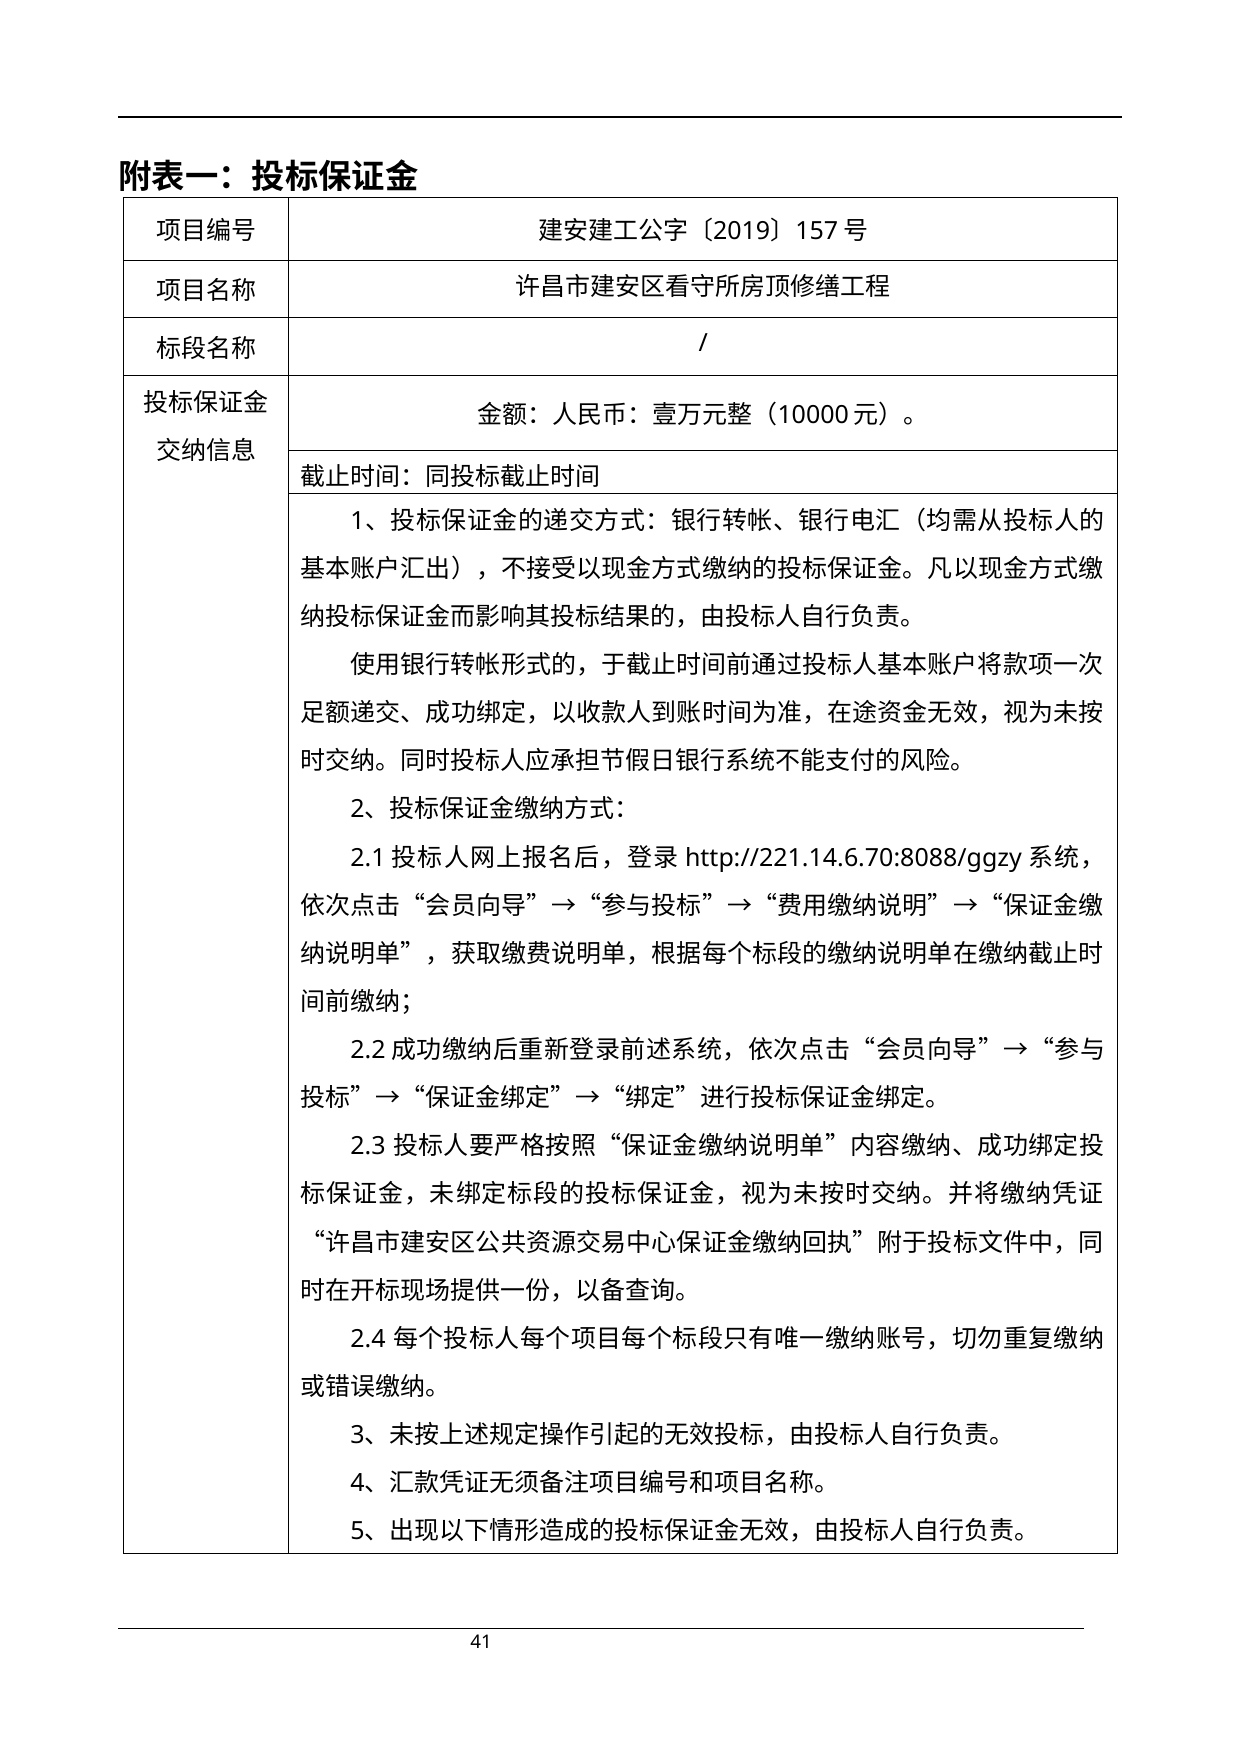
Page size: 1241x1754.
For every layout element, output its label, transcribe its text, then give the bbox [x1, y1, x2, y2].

table_header 建安建工公字〔2019〕157号 [289, 198, 1117, 259]
text 附表一：投标保证金 [118, 155, 1122, 197]
table_cell 标段名称 [124, 318, 288, 375]
table_cell 项目名称 [124, 261, 288, 317]
table_cell 截止时间：同投标截止时间 [289, 451, 1117, 493]
table_cell / [289, 318, 1117, 375]
table_cell 许昌市建安区看守所房顶修缮工程 [289, 261, 1117, 317]
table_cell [289, 494, 1117, 1553]
table_cell 金额：人民币：壹万元整（10000元）。 [289, 376, 1117, 449]
table_cell 投标保证金 交纳信息 [124, 376, 288, 1553]
table_header 项目编号 [124, 198, 288, 259]
